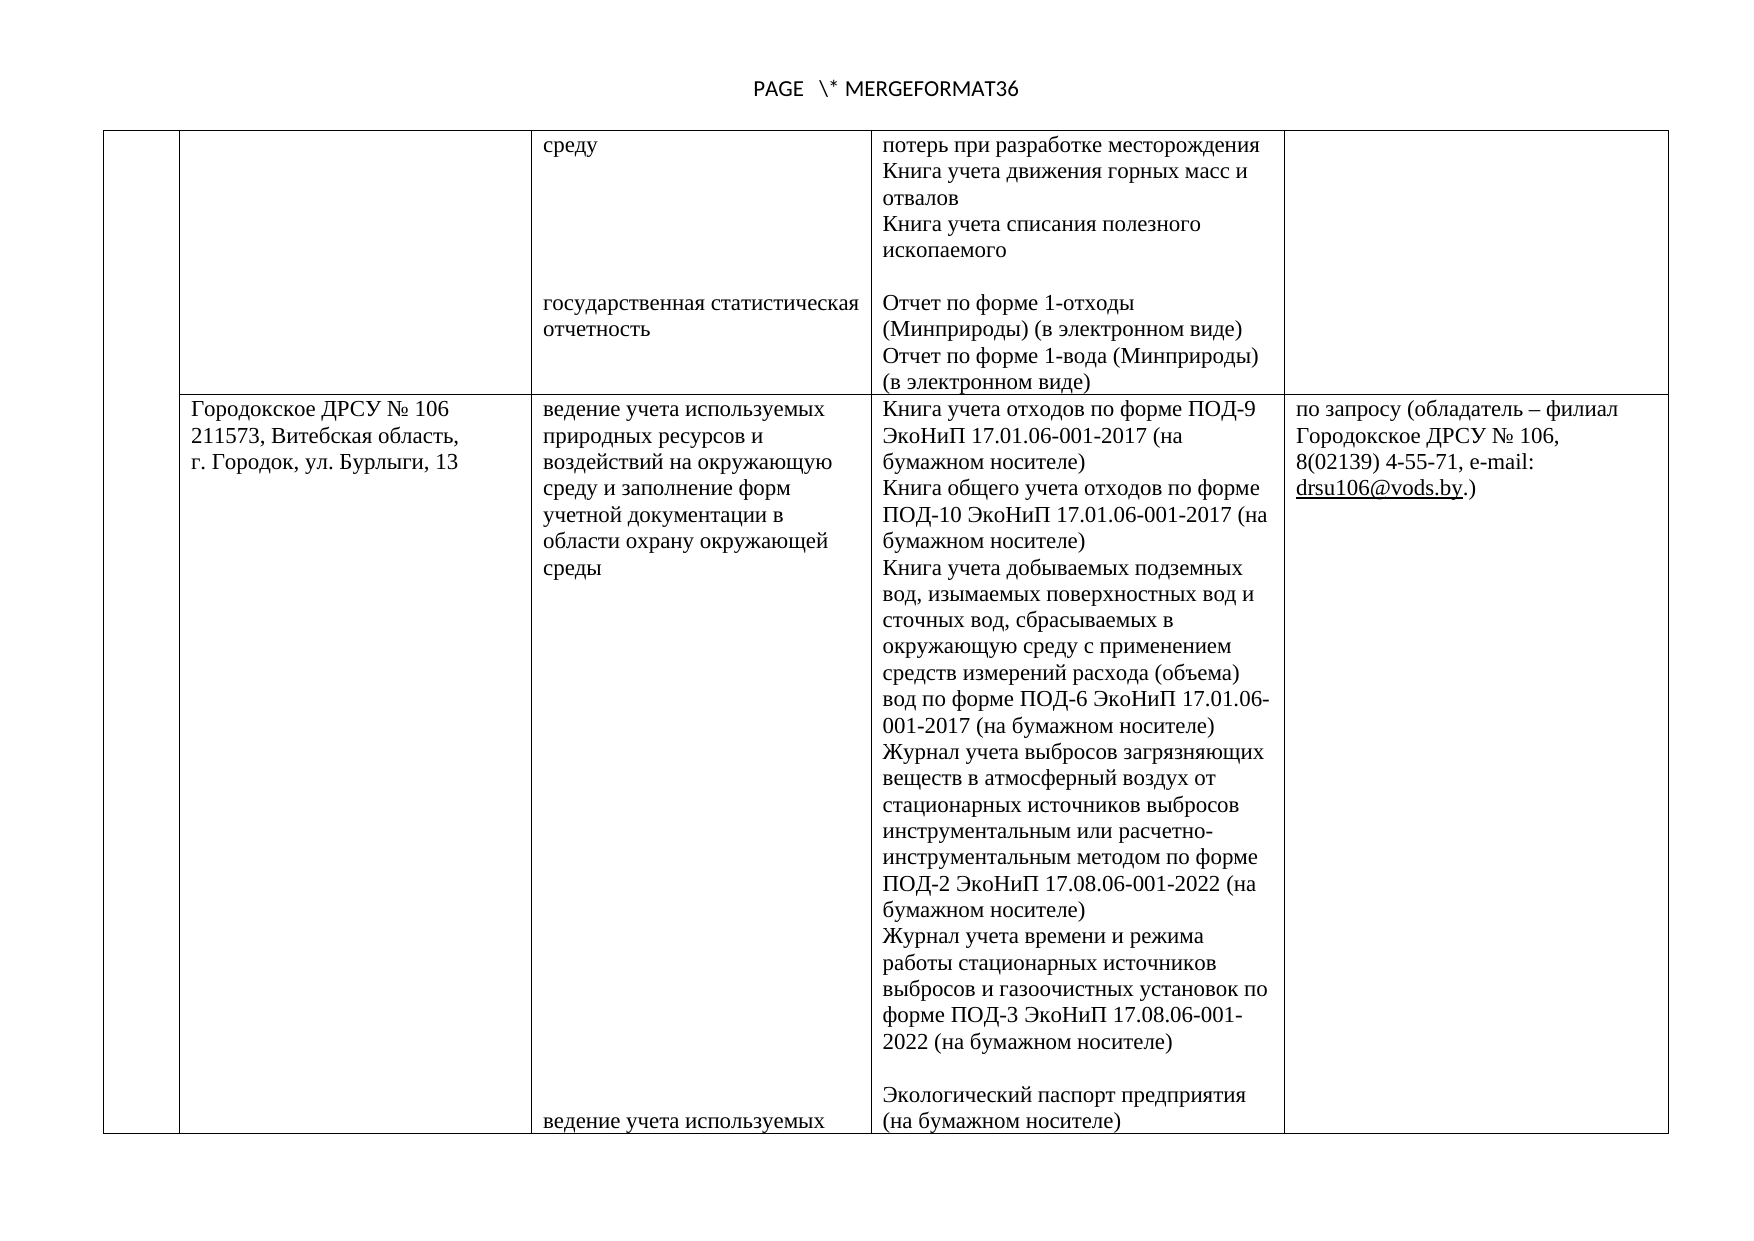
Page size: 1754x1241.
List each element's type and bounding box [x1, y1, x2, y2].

table_cell [532, 395, 871, 1133]
table_cell [872, 131, 1284, 394]
table_cell [180, 131, 531, 394]
table_cell [532, 131, 871, 394]
table_cell [180, 395, 531, 1133]
table_cell [1285, 395, 1668, 1133]
table_cell [1285, 131, 1668, 394]
table_cell [872, 395, 1284, 1133]
